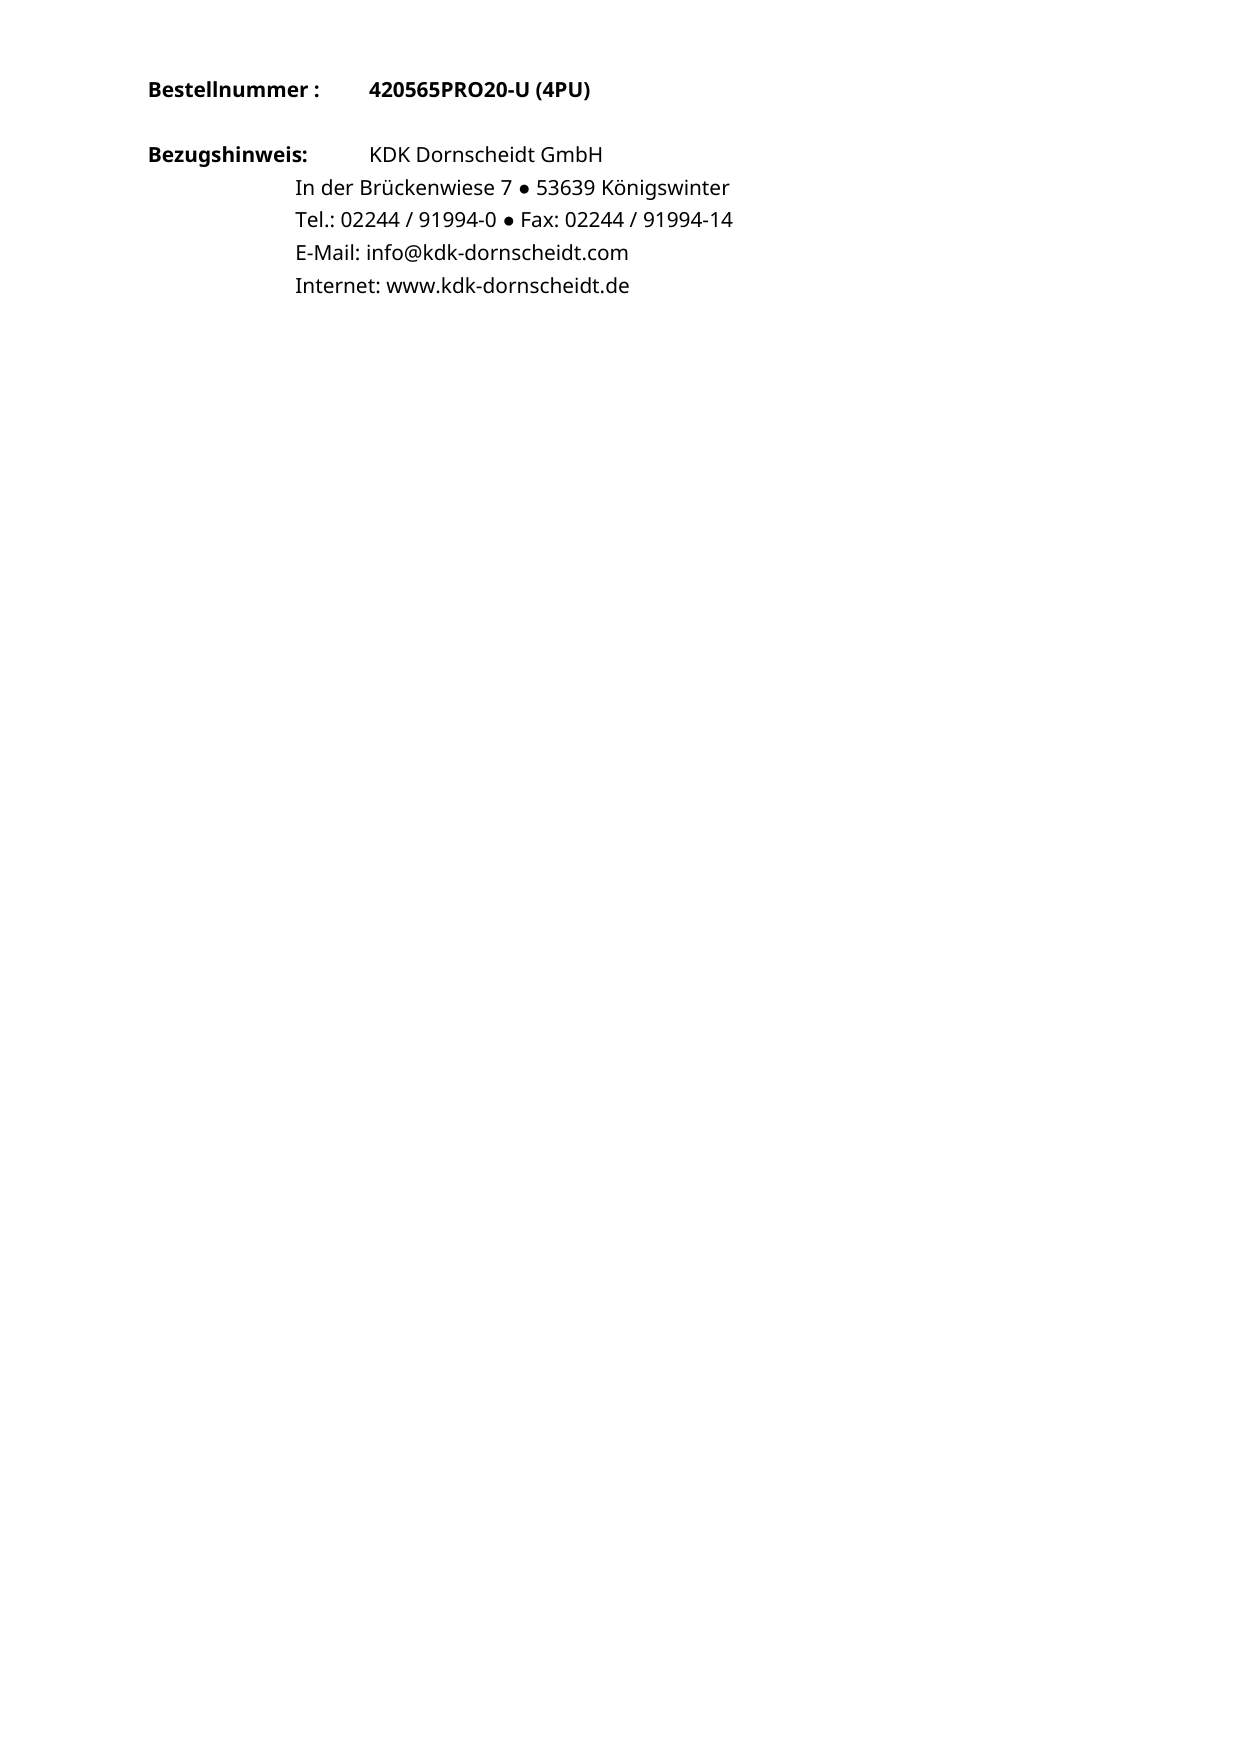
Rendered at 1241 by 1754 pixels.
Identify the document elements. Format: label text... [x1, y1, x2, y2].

text In der Brückenwiese 7 ● 53639 Königswinter [148, 173, 1165, 201]
text Internet: www.kdk-dornscheidt.de [221, 271, 1165, 299]
text Bestellnummer : 420565PRO20-U (4PU) [148, 75, 1165, 103]
text Bezugshinweis: KDK Dornscheidt GmbH [148, 140, 1165, 169]
text Tel.: 02244 / 91994-0 ● Fax: 02244 / 91994-14 [148, 206, 1165, 234]
text E-Mail: info@kdk-dornscheidt.com [148, 238, 1165, 267]
